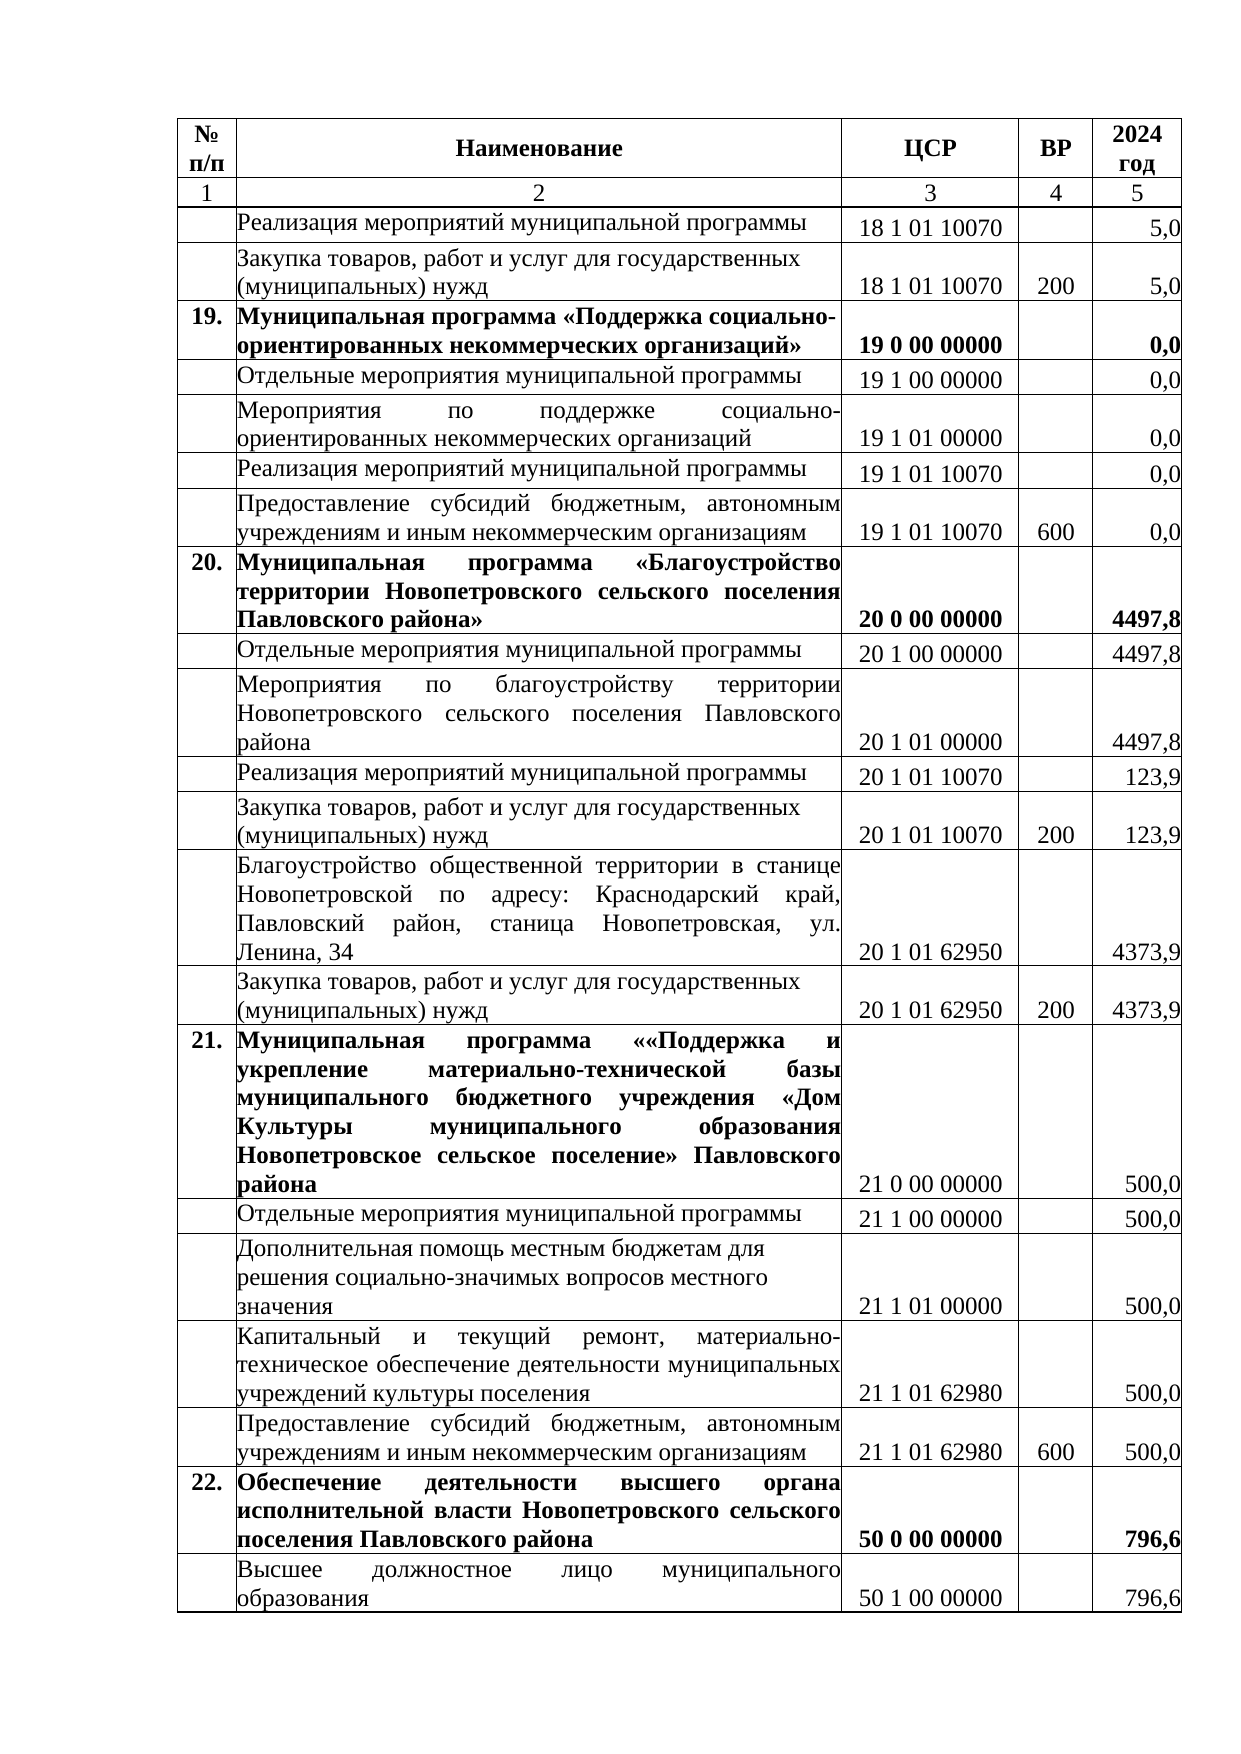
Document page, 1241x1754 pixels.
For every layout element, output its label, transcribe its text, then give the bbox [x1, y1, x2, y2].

table_cell 19 1 01 10070 [842, 453, 1018, 487]
table_cell Реализация мероприятий муниципальной программы [237, 208, 841, 242]
table_cell 200 [1019, 243, 1092, 300]
table_cell 20 1 00 00000 [842, 634, 1018, 668]
table_cell [1019, 360, 1092, 394]
table_cell 200 [1019, 966, 1092, 1024]
table_cell 600 [1019, 489, 1092, 546]
table_cell Муниципальная программа «Благоустройство территории Новопетровского сельского поселения Павловского района» [237, 547, 841, 633]
table_cell 4497,8 [1093, 669, 1181, 756]
table_cell [178, 1199, 236, 1232]
table_cell 22. [178, 1467, 236, 1553]
table_cell 123,9 [1093, 792, 1181, 849]
table_cell [1019, 453, 1092, 487]
table_cell 20 0 00 00000 [842, 547, 1018, 633]
table_cell 18 1 01 10070 [842, 243, 1018, 300]
table_cell [178, 208, 236, 242]
table_cell 5 [1093, 178, 1181, 206]
table_cell 19 0 00 00000 [842, 301, 1018, 359]
table_cell 4373,9 [1093, 850, 1181, 965]
table_cell 19. [178, 301, 236, 359]
table_cell [178, 1234, 236, 1320]
table_cell 21 0 00 00000 [842, 1025, 1018, 1197]
table_cell 20 1 01 10070 [842, 757, 1018, 791]
table_cell Мероприятия по поддержке социально-ориентированных некоммерческих организаций [237, 395, 841, 452]
table_cell Закупка товаров, работ и услуг для государственных (муниципальных) нужд [237, 792, 841, 849]
table_cell [1019, 1321, 1092, 1407]
table_cell Предоставление субсидий бюджетным, автономным учреждениям и иным некоммерческим организациям [237, 489, 841, 546]
table_cell 50 1 00 00000 [842, 1554, 1018, 1611]
table_cell 20. [178, 547, 236, 633]
table_cell [1019, 1467, 1092, 1553]
table_cell [1019, 208, 1092, 242]
table_cell [178, 634, 236, 668]
table_cell 19 1 01 10070 [842, 489, 1018, 546]
table_cell 5,0 [1093, 243, 1181, 300]
table_cell [1019, 395, 1092, 452]
table_cell [1019, 1234, 1092, 1320]
table_cell 1 [178, 178, 236, 206]
table_cell 500,0 [1093, 1408, 1181, 1466]
table_cell [178, 966, 236, 1024]
table_cell Муниципальная программа ««Поддержка и укрепление материально-технической базы муниципального бюджетного учреждения «Дом Культуры муниципального образования Новопетровское сельское поселение» Павловского района [237, 1025, 841, 1197]
table_cell 4373,9 [1093, 966, 1181, 1024]
table_cell 0,0 [1093, 489, 1181, 546]
table_cell 19 1 00 00000 [842, 360, 1018, 394]
table_cell 21 1 00 00000 [842, 1199, 1018, 1232]
table_cell 20 1 01 00000 [842, 669, 1018, 756]
table_cell 4 [1019, 178, 1092, 206]
table_cell Отдельные мероприятия муниципальной программы [237, 634, 841, 668]
table_cell 0,0 [1093, 360, 1181, 394]
table_cell [178, 1321, 236, 1407]
table_cell Дополнительная помощь местным бюджетам для решения социально-значимых вопросов местного значения [237, 1234, 841, 1320]
table_header Наименование [237, 119, 841, 177]
table_cell 200 [1019, 792, 1092, 849]
table_cell 18 1 01 10070 [842, 208, 1018, 242]
table_cell 5,0 [1093, 208, 1181, 242]
table_cell Благоустройство общественной территории в станице Новопетровской по адресу: Краснодарский край, Павловский район, станица Новопетровская, ул. Ленина, 34 [237, 850, 841, 965]
table_cell Закупка товаров, работ и услуг для государственных (муниципальных) нужд [237, 243, 841, 300]
table_cell 2 [237, 178, 841, 206]
table_cell [178, 489, 236, 546]
table_cell 20 1 01 62950 [842, 850, 1018, 965]
table_cell Отдельные мероприятия муниципальной программы [237, 360, 841, 394]
table_cell [178, 757, 236, 791]
table_cell Обеспечение деятельности высшего органа исполнительной власти Новопетровского сельского поселения Павловского района [237, 1467, 841, 1553]
table_cell [1019, 634, 1092, 668]
table_cell [178, 850, 236, 965]
table_cell Отдельные мероприятия муниципальной программы [237, 1199, 841, 1232]
table_cell [178, 360, 236, 394]
table_cell [178, 792, 236, 849]
table_cell [178, 1408, 236, 1466]
table_cell 0,0 [1093, 395, 1181, 452]
table_cell [1019, 301, 1092, 359]
table_cell [1019, 1199, 1092, 1232]
table_cell Капитальный и текущий ремонт, материально-техническое обеспечение деятельности муниципальных учреждений культуры поселения [237, 1321, 841, 1407]
table_cell 500,0 [1093, 1025, 1181, 1197]
table_cell Высшее должностное лицо муниципального образования [237, 1554, 841, 1611]
table_cell Реализация мероприятий муниципальной программы [237, 453, 841, 487]
table_cell Реализация мероприятий муниципальной программы [237, 757, 841, 791]
table_cell [1019, 669, 1092, 756]
table_cell 21 1 01 62980 [842, 1408, 1018, 1466]
table_cell 4497,8 [1093, 547, 1181, 633]
table_cell [1019, 1554, 1092, 1611]
table_cell 500,0 [1093, 1199, 1181, 1232]
table_header ЦСР [842, 119, 1018, 177]
table_cell 0,0 [1093, 453, 1181, 487]
table_cell 50 0 00 00000 [842, 1467, 1018, 1553]
table_cell 19 1 01 00000 [842, 395, 1018, 452]
table_cell 3 [842, 178, 1018, 206]
table_cell 21 1 01 00000 [842, 1234, 1018, 1320]
table_cell 4497,8 [1093, 634, 1181, 668]
table_cell 123,9 [1093, 757, 1181, 791]
table_cell [178, 669, 236, 756]
table_cell [1019, 757, 1092, 791]
table_cell 500,0 [1093, 1234, 1181, 1320]
table_header 2024 год [1093, 119, 1181, 177]
table_cell [178, 453, 236, 487]
table_cell 600 [1019, 1408, 1092, 1466]
table_cell Предоставление субсидий бюджетным, автономным учреждениям и иным некоммерческим организациям [237, 1408, 841, 1466]
table_cell [178, 395, 236, 452]
table_cell [1019, 1025, 1092, 1197]
table_cell [178, 1554, 236, 1611]
table_header № п/п [178, 119, 236, 177]
table_cell 20 1 01 10070 [842, 792, 1018, 849]
table_cell Закупка товаров, работ и услуг для государственных (муниципальных) нужд [237, 966, 841, 1024]
table_cell 21 1 01 62980 [842, 1321, 1018, 1407]
table_cell 796,6 [1093, 1467, 1181, 1553]
table_cell 796,6 [1093, 1554, 1181, 1611]
table_cell [178, 243, 236, 300]
table_cell [1019, 547, 1092, 633]
table_cell 20 1 01 62950 [842, 966, 1018, 1024]
table_cell 500,0 [1093, 1321, 1181, 1407]
table_cell 0,0 [1093, 301, 1181, 359]
table_cell [1019, 850, 1092, 965]
table_cell 21. [178, 1025, 236, 1197]
table_header ВР [1019, 119, 1092, 177]
table_cell Мероприятия по благоустройству территории Новопетровского сельского поселения Павловского района [237, 669, 841, 756]
table_cell Муниципальная программа «Поддержка социально-ориентированных некоммерческих организаций» [237, 301, 841, 359]
